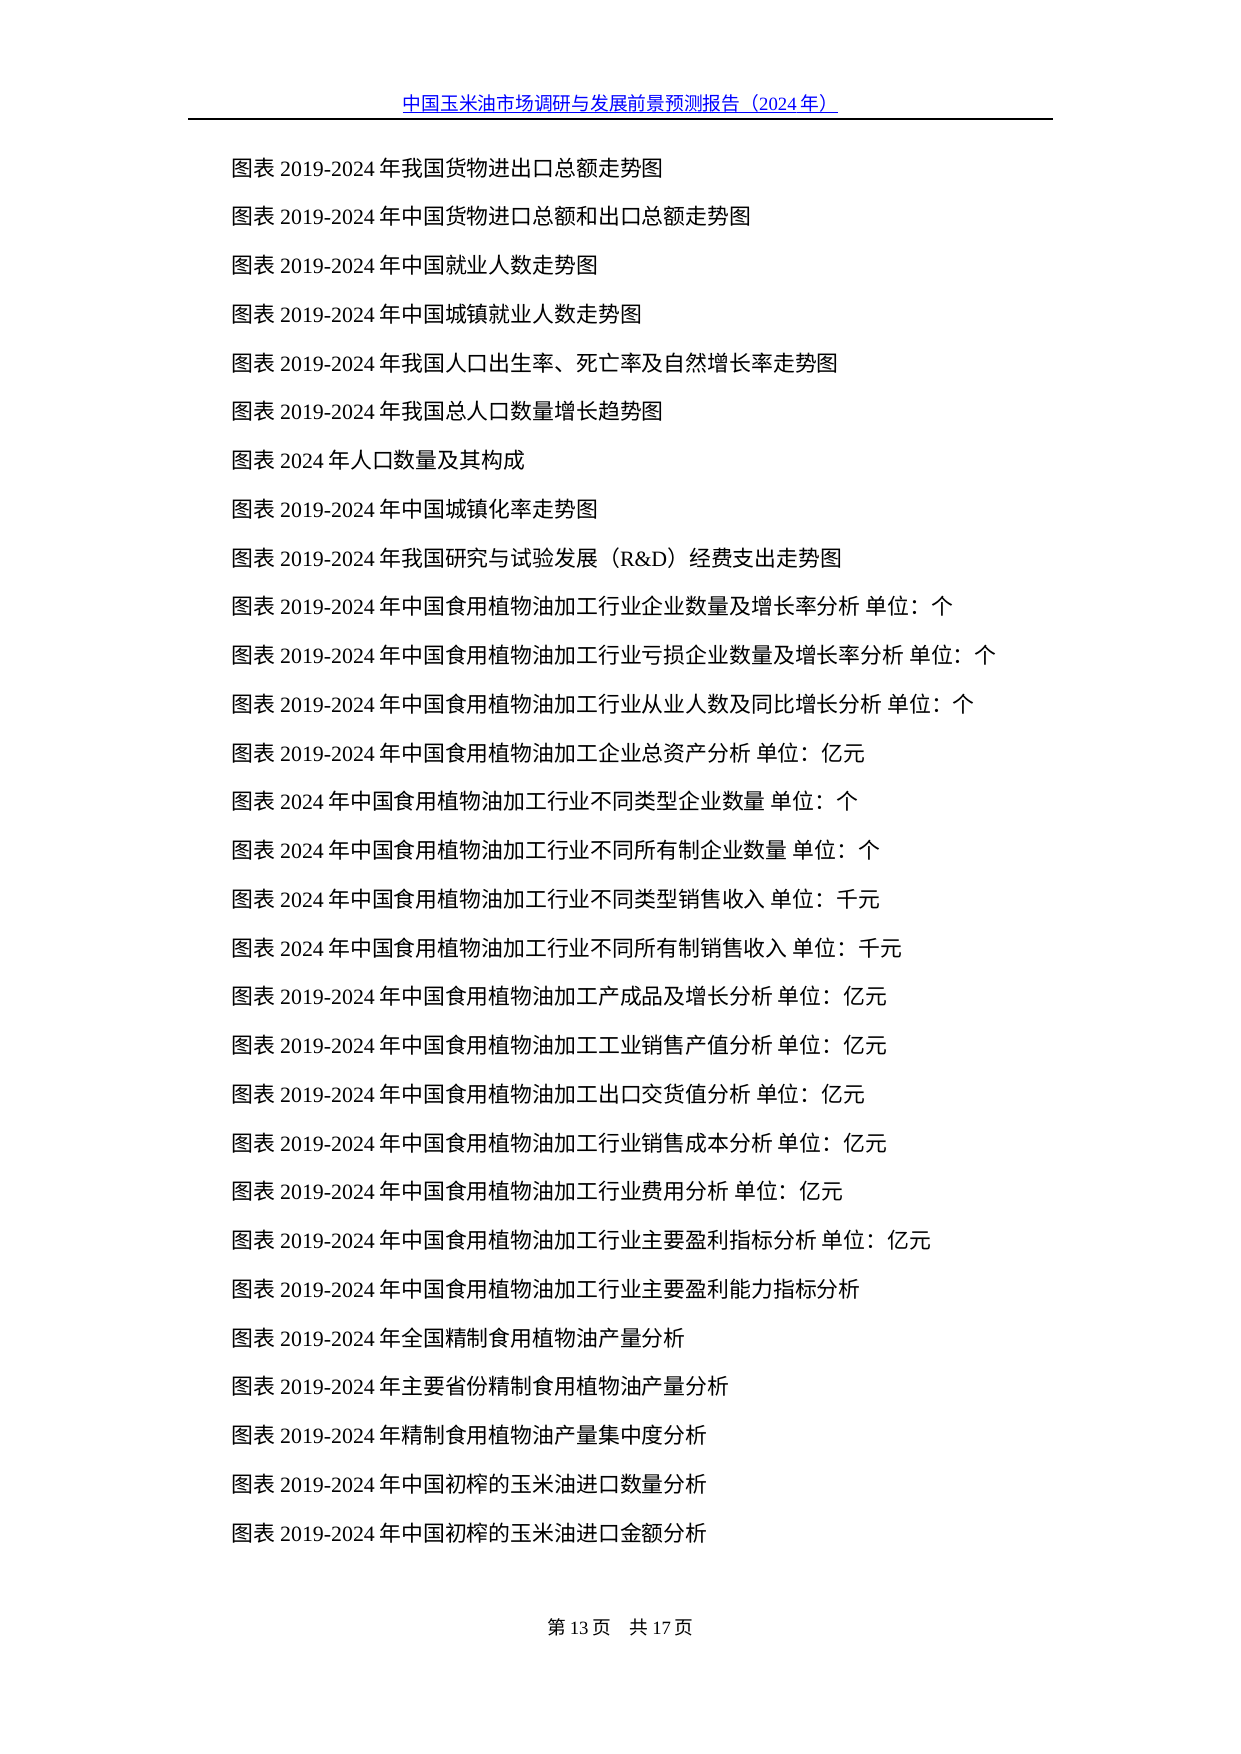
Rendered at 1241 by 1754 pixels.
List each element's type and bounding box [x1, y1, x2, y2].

text [187, 150, 1053, 1548]
